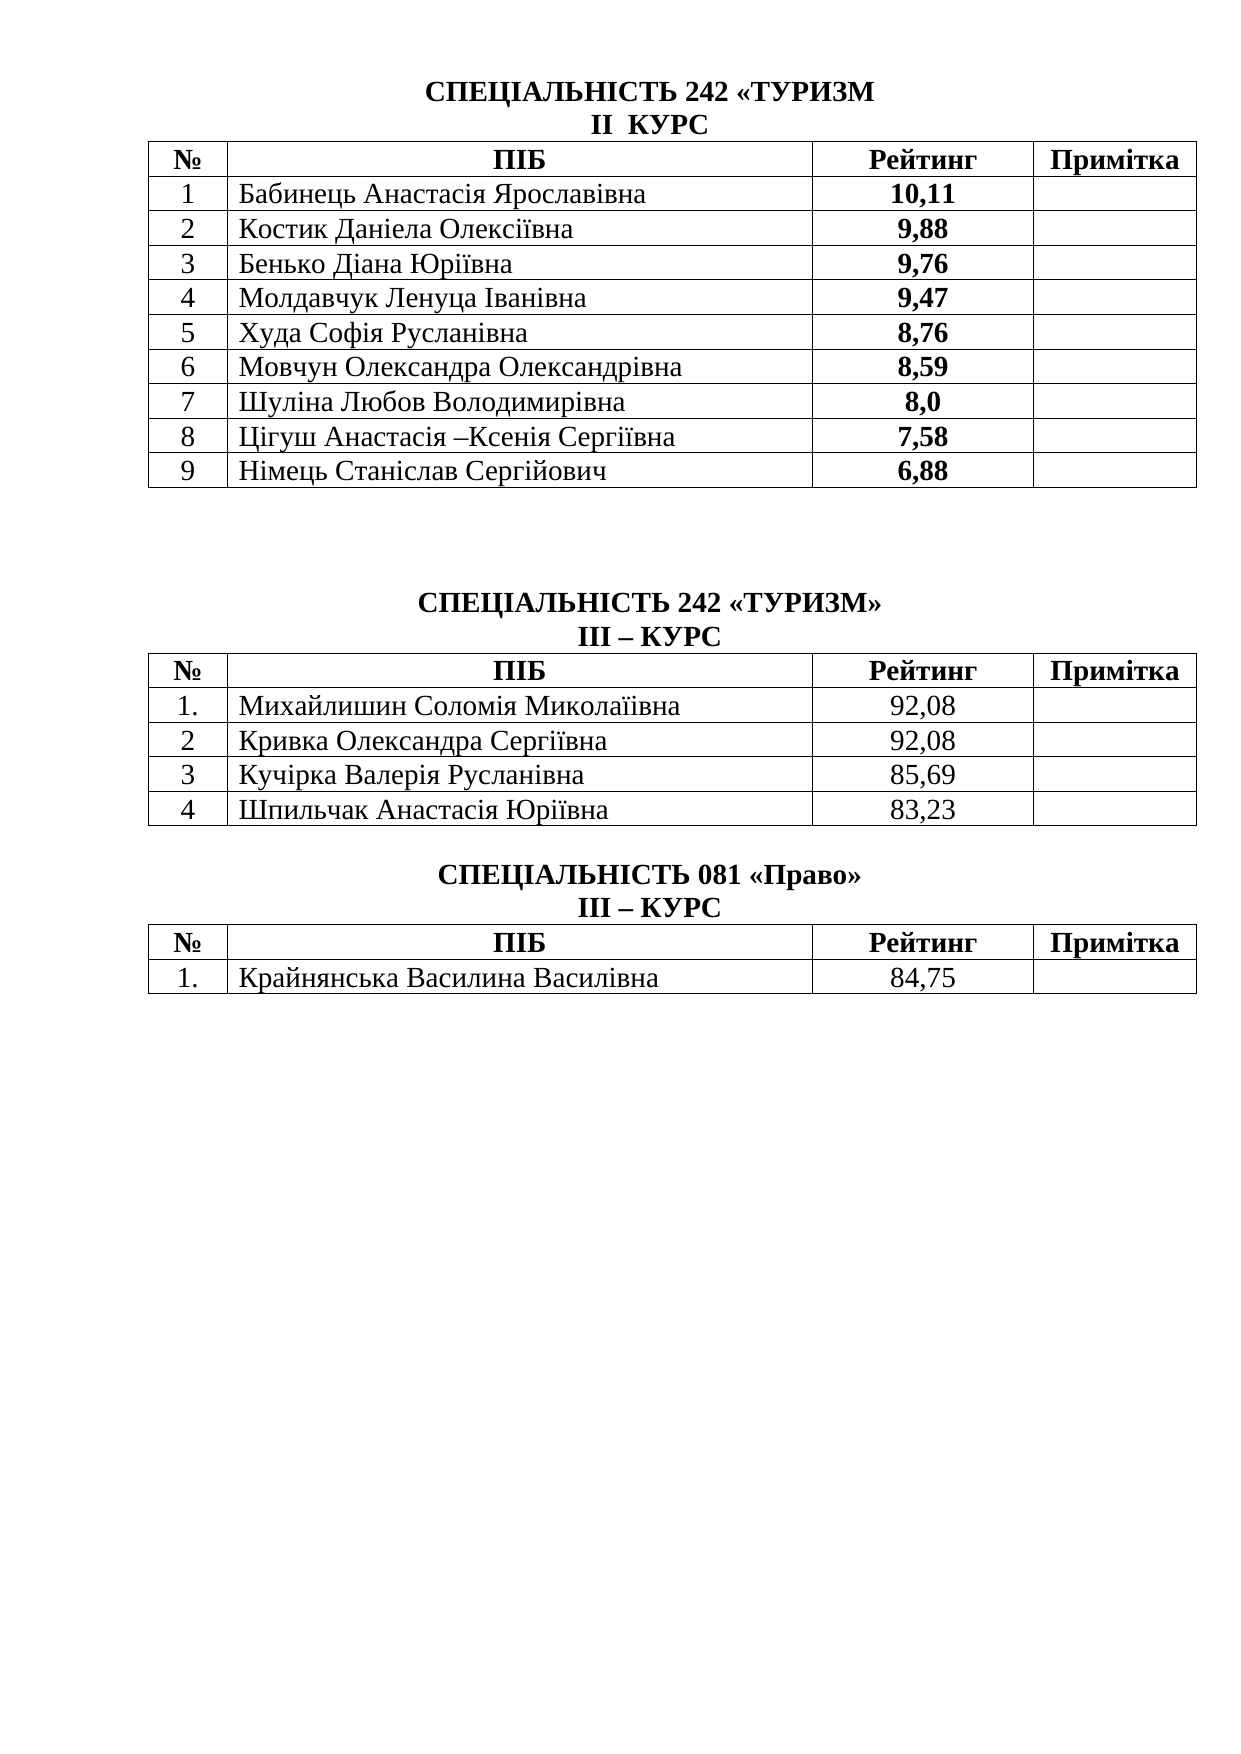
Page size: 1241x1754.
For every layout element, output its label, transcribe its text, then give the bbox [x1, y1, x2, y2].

table_cell Німець Станіслав Сергійович [228, 453, 812, 487]
table_cell Худа Софія Русланівна [228, 315, 812, 348]
table_header Примітка [1034, 142, 1196, 176]
text СПЕЦІАЛЬНІСТЬ 242 «ТУРИЗМ» [148, 585, 1152, 619]
table_cell 9,76 [813, 246, 1033, 279]
table_cell Крайнянська Василина Василівна [228, 960, 812, 993]
table_cell Кривка Олександра Сергіївна [228, 723, 812, 756]
table_cell 1 [149, 177, 227, 210]
text ІІІ – КУРС [148, 891, 1152, 924]
table_header № [149, 925, 227, 959]
table_cell 5 [149, 315, 227, 348]
table_cell [1034, 177, 1196, 210]
table_cell 8,59 [813, 350, 1033, 383]
table_cell [1034, 211, 1196, 245]
table_cell [1034, 757, 1196, 791]
table_cell 2 [149, 723, 227, 756]
table_cell Кучірка Валерія Русланівна [228, 757, 812, 791]
table_cell [1034, 688, 1196, 722]
table_cell Мовчун Олександра Олександрівна [228, 350, 812, 383]
table_cell 7 [149, 384, 227, 418]
table_header № [149, 654, 227, 687]
table_cell [1034, 453, 1196, 487]
table_cell 6,88 [813, 453, 1033, 487]
table_cell 1. [149, 688, 227, 722]
table_header Примітка [1034, 925, 1196, 959]
table_cell 1. [149, 960, 227, 993]
table_cell [1034, 723, 1196, 756]
table_header ПІБ [228, 925, 812, 959]
table_cell 85,69 [813, 757, 1033, 791]
table_cell Шпильчак Анастасія Юріївна [228, 792, 812, 825]
table_cell 83,23 [813, 792, 1033, 825]
table_cell 92,08 [813, 688, 1033, 722]
table_cell [1034, 384, 1196, 418]
table_cell Костик Даніела Олексіївна [228, 211, 812, 245]
table_cell [1034, 246, 1196, 279]
table_cell 2 [149, 211, 227, 245]
table_header № [149, 142, 227, 176]
table_header ПІБ [228, 142, 812, 176]
table_cell 4 [149, 792, 227, 825]
table_header ПІБ [228, 654, 812, 687]
table_cell 9,47 [813, 280, 1033, 314]
table_cell [1034, 960, 1196, 993]
table_cell [1034, 792, 1196, 825]
table_cell Бабинець Анастасія Ярославівна [228, 177, 812, 210]
table_cell 4 [149, 280, 227, 314]
table_cell [1034, 315, 1196, 348]
table_cell 8,0 [813, 384, 1033, 418]
table_cell 3 [149, 757, 227, 791]
table_cell 9 [149, 453, 227, 487]
table_cell [1034, 419, 1196, 452]
table_cell 6 [149, 350, 227, 383]
table_cell 7,58 [813, 419, 1033, 452]
table_header Рейтинг [813, 925, 1033, 959]
table_header Рейтинг [813, 654, 1033, 687]
table_header Примітка [1034, 654, 1196, 687]
table_cell Михайлишин Соломія Миколаїівна [228, 688, 812, 722]
table_cell [1034, 350, 1196, 383]
table_cell 92,08 [813, 723, 1033, 756]
table_cell [1034, 280, 1196, 314]
table_cell 8,76 [813, 315, 1033, 348]
table_cell 10,11 [813, 177, 1033, 210]
table_cell 9,88 [813, 211, 1033, 245]
text ІІ КУРС [148, 107, 1152, 141]
text СПЕЦІАЛЬНІСТЬ 081 «Право» [148, 857, 1152, 891]
table_cell Бенько Діана Юріївна [228, 246, 812, 279]
table_cell 8 [149, 419, 227, 452]
table_cell 84,75 [813, 960, 1033, 993]
text СПЕЦІАЛЬНІСТЬ 242 «ТУРИЗМ [148, 74, 1152, 107]
table_cell Молдавчук Ленуца Іванівна [228, 280, 812, 314]
table_header Рейтинг [813, 142, 1033, 176]
table_cell Цігуш Анастасія –Ксенія Сергіївна [228, 419, 812, 452]
table_cell Шуліна Любов Володимирівна [228, 384, 812, 418]
text ІІІ – КУРС [148, 619, 1152, 652]
table_cell 3 [149, 246, 227, 279]
